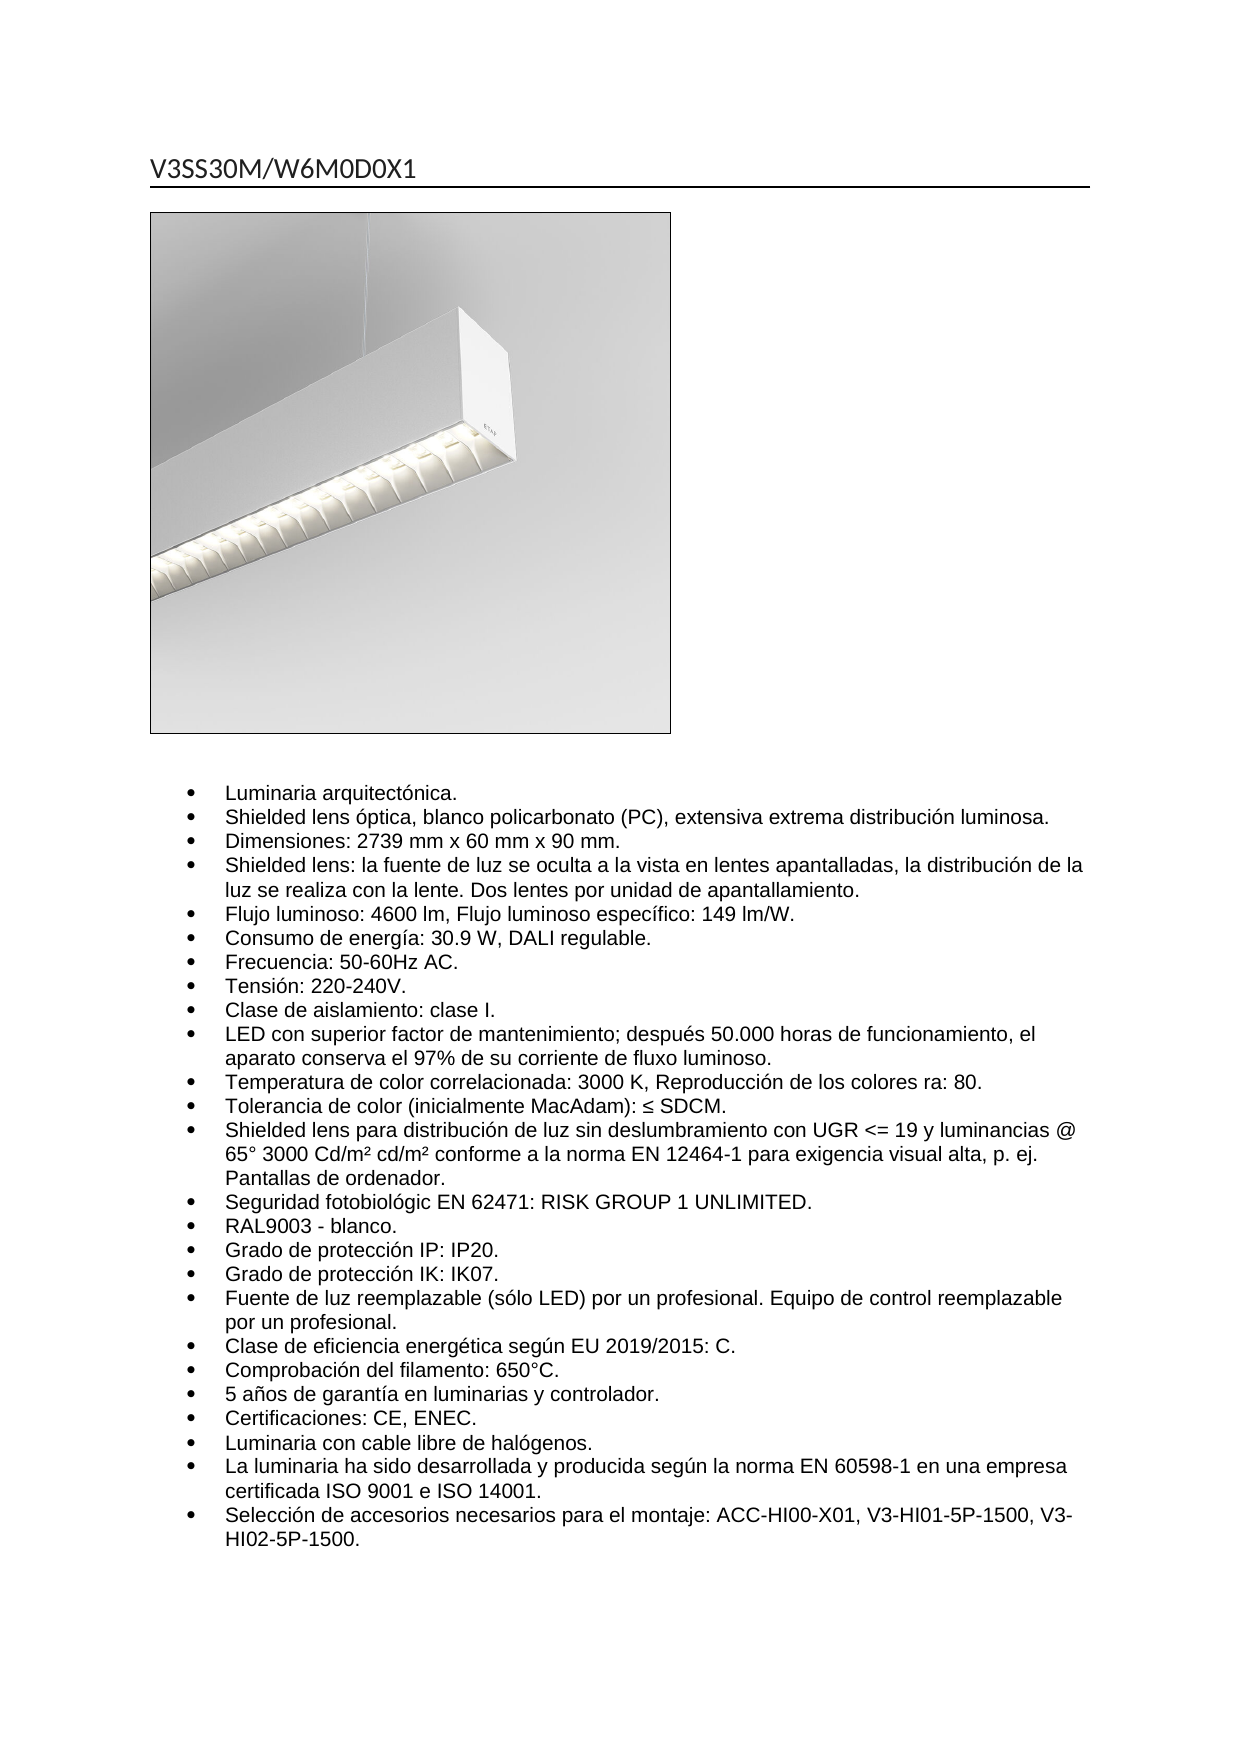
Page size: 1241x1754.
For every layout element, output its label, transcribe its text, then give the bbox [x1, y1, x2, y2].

list Tolerancia de color (inicialmente MacAdam): ≤ SDCM. [187, 1094, 1090, 1118]
list Consumo de energía: 30.9 W, DALI regulable. [187, 925, 1090, 949]
list Certificaciones: CE, ENEC. [187, 1406, 1090, 1430]
picture [151, 213, 670, 733]
list Grado de protección IK: IK07. [187, 1262, 1090, 1286]
list Selección de accesorios necesarios para el montaje: ACC-HI00-X01, V3-HI01-5P-1500, V3-HI02-5P-1500. [187, 1502, 1090, 1550]
list LED con superior factor de mantenimiento; después 50.000 horas de funcionamiento, el aparato conserva el 97% de su corriente de fluxo luminoso. [187, 1022, 1090, 1070]
list Luminaria arquitectónica. [187, 781, 1090, 805]
list Frecuencia: 50-60Hz AC. [187, 949, 1090, 973]
list Grado de protección IP: IP20. [187, 1238, 1090, 1262]
list Flujo luminoso: 4600 lm, Flujo luminoso específico: 149 lm/W. [187, 901, 1090, 925]
list Seguridad fotobiológic EN 62471: RISK GROUP 1 UNLIMITED. [187, 1190, 1090, 1214]
list La luminaria ha sido desarrollada y producida según la norma EN 60598-1 en una empresa certificada ISO 9001 e ISO 14001. [187, 1454, 1090, 1502]
list Clase de aislamiento: clase I. [187, 998, 1090, 1022]
list Shielded lens óptica, blanco policarbonato (PC), extensiva extrema distribución luminosa. [187, 805, 1090, 829]
list Clase de eficiencia energética según EU 2019/2015: C. [187, 1334, 1090, 1358]
text V3SS30M/W6M0D0X1 [150, 150, 1090, 186]
list Fuente de luz reemplazable (sólo LED) por un profesional. Equipo de control reemplazable por un profesional. [187, 1286, 1090, 1334]
list Tensión: 220-240V. [187, 973, 1090, 998]
list Dimensiones: 2739 mm x 60 mm x 90 mm. [187, 829, 1090, 853]
list Shielded lens para distribución de luz sin deslumbramiento con UGR <= 19 y luminancias @ 65° 3000 Cd/m² cd/m² conforme a la norma EN 12464-1 para exigencia visual alta, p. ej. Pantallas de ordenador. [187, 1118, 1090, 1190]
list Comprobación del filamento: 650°C. [187, 1358, 1090, 1382]
list Shielded lens: la fuente de luz se oculta a la vista en lentes apantalladas, la distribución de la luz se realiza con la lente. Dos lentes por unidad de apantallamiento. [187, 853, 1090, 901]
list Temperatura de color correlacionada: 3000 K, Reproducción de los colores ra: 80. [187, 1070, 1090, 1094]
list Luminaria con cable libre de halógenos. [187, 1430, 1090, 1454]
list RAL9003 - blanco. [187, 1214, 1090, 1238]
list 5 años de garantía en luminarias y controlador. [187, 1382, 1090, 1406]
